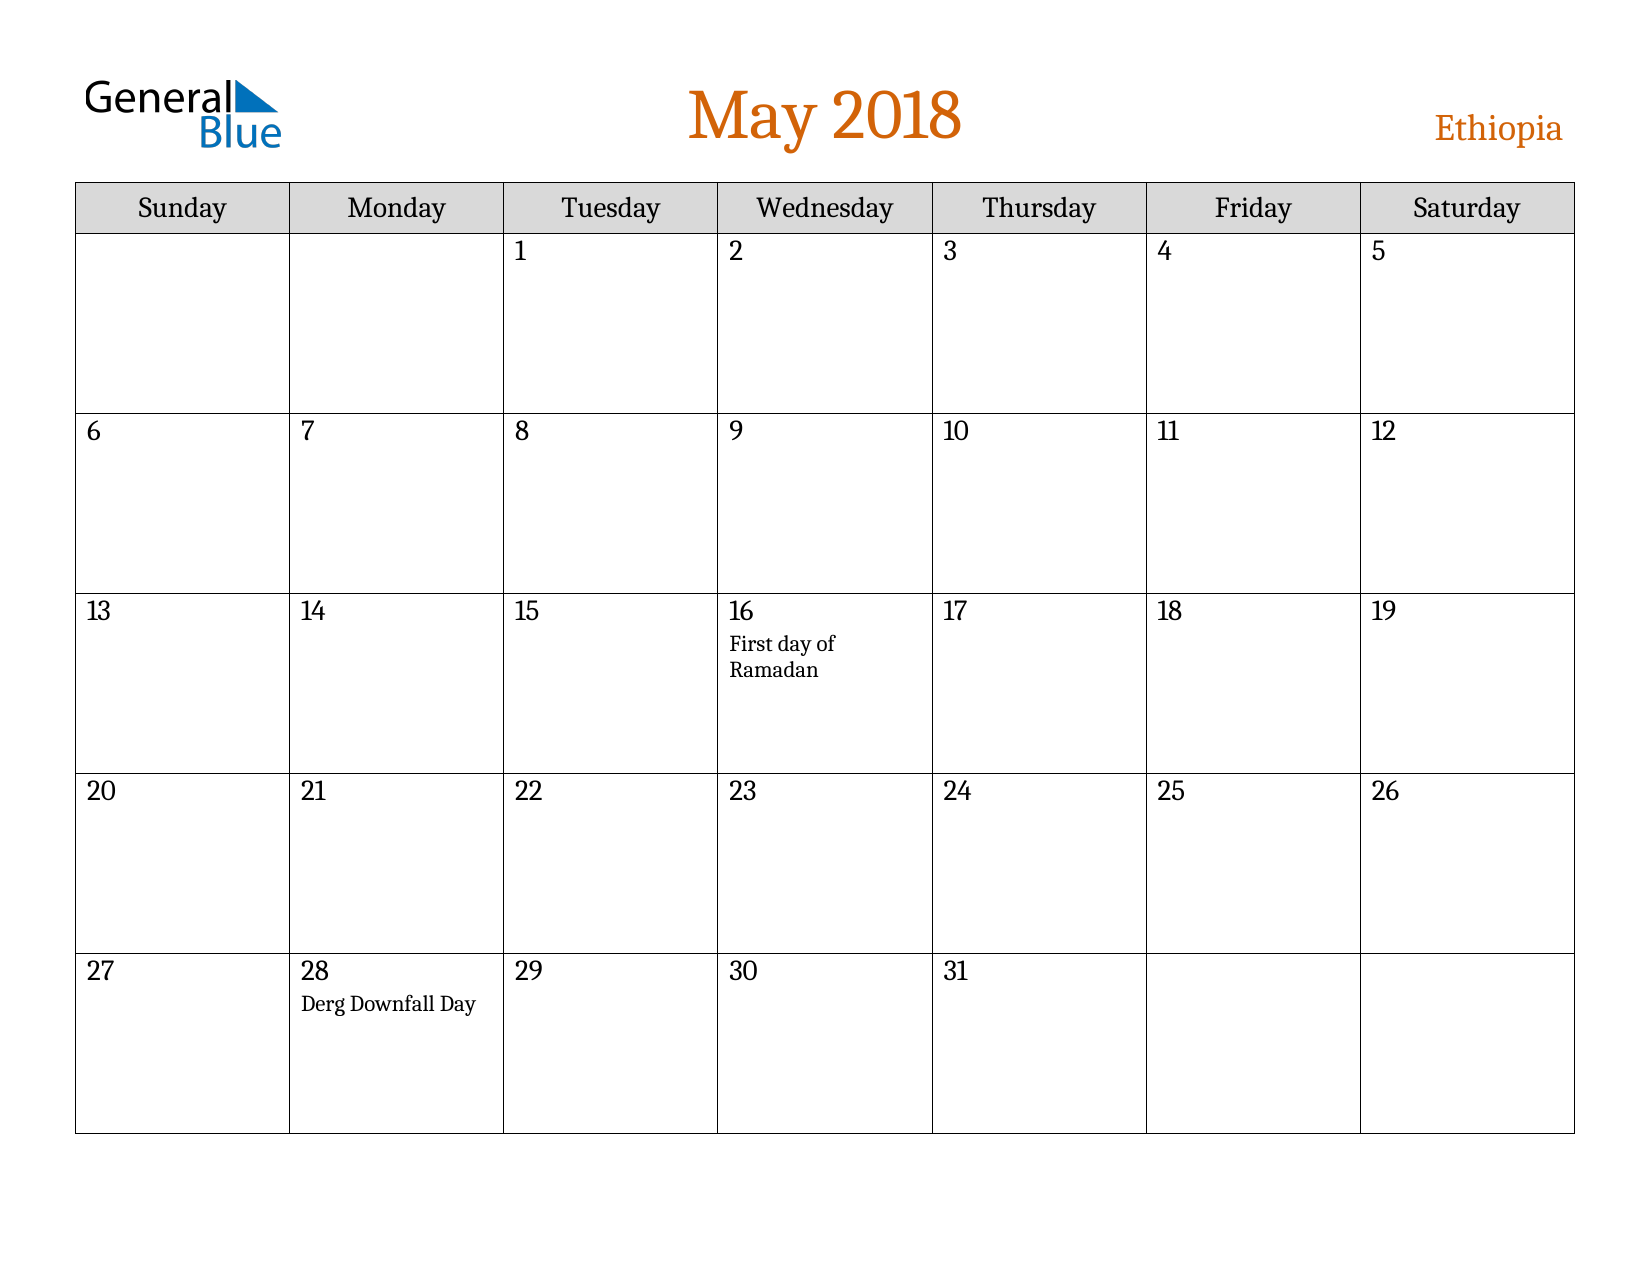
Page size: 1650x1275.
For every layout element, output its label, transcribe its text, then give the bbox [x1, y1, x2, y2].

table_cell [933, 270, 1146, 413]
table_cell 26 [1361, 774, 1574, 810]
table_header Ethiopia [1146, 75, 1574, 182]
table_cell Saturday [1361, 183, 1574, 233]
table_cell [290, 450, 503, 593]
table_cell Sunday [76, 183, 289, 233]
table_cell 11 [1147, 414, 1360, 450]
table_cell [1147, 990, 1360, 1133]
table_cell 19 [1361, 594, 1574, 630]
table_cell Wednesday [718, 183, 932, 233]
table_cell 8 [504, 414, 717, 450]
table_cell [1361, 810, 1574, 953]
table_cell Tuesday [504, 183, 717, 233]
table_cell [290, 630, 503, 773]
table_cell [1147, 954, 1360, 990]
table_cell 25 [1147, 774, 1360, 810]
table_cell 13 [76, 594, 289, 630]
picture [86, 80, 281, 148]
table_cell 2 [718, 234, 932, 270]
table_cell 27 [76, 954, 289, 990]
table_cell 16 [718, 594, 932, 630]
table_cell 5 [1361, 234, 1574, 270]
table_cell [1361, 270, 1574, 413]
table_cell [290, 234, 503, 270]
table_cell Thursday [933, 183, 1146, 233]
table_cell [1361, 630, 1574, 773]
table_cell [1361, 450, 1574, 593]
table_cell 29 [504, 954, 717, 990]
table_cell [933, 810, 1146, 953]
table_cell [504, 990, 717, 1133]
table_cell Monday [290, 183, 503, 233]
table_cell 14 [290, 594, 503, 630]
table_cell [718, 990, 932, 1133]
table_cell [1147, 630, 1360, 773]
table_cell 7 [290, 414, 503, 450]
table_cell 17 [933, 594, 1146, 630]
table_cell 10 [933, 414, 1146, 450]
table_cell [504, 270, 717, 413]
table_cell 28 [290, 954, 503, 990]
table_cell [76, 450, 289, 593]
table_cell 31 [933, 954, 1146, 990]
table_cell 22 [504, 774, 717, 810]
table_cell [76, 630, 289, 773]
table_cell [1361, 990, 1574, 1133]
table_cell 1 [504, 234, 717, 270]
table_cell 24 [933, 774, 1146, 810]
table_cell Derg Downfall Day [290, 990, 503, 1133]
table_cell 30 [718, 954, 932, 990]
table_cell [1147, 270, 1360, 413]
table_cell [76, 810, 289, 953]
table_cell 6 [76, 414, 289, 450]
table_cell [1147, 810, 1360, 953]
table_cell [718, 450, 932, 593]
table_cell [504, 810, 717, 953]
table_cell 3 [933, 234, 1146, 270]
table_cell 23 [718, 774, 932, 810]
table_cell [718, 270, 932, 413]
table_cell [933, 450, 1146, 593]
table_cell First day of Ramadan [718, 630, 932, 773]
table_cell 20 [76, 774, 289, 810]
table_cell [933, 630, 1146, 773]
table_cell 18 [1147, 594, 1360, 630]
table_cell [718, 810, 932, 953]
table_cell 4 [1147, 234, 1360, 270]
table_cell 15 [504, 594, 717, 630]
table_cell [933, 990, 1146, 1133]
table_cell [76, 270, 289, 413]
table_cell [504, 450, 717, 593]
table_cell [76, 990, 289, 1133]
table_cell Friday [1147, 183, 1360, 233]
table_cell 21 [290, 774, 503, 810]
table_cell 9 [718, 414, 932, 450]
table_cell [76, 234, 289, 270]
table_header [76, 75, 503, 182]
table_cell [1361, 954, 1574, 990]
table_cell [290, 810, 503, 953]
table_header May 2018 [504, 75, 1146, 182]
table_cell [290, 270, 503, 413]
table_cell 12 [1361, 414, 1574, 450]
table_cell [1147, 450, 1360, 593]
table_cell [504, 630, 717, 773]
